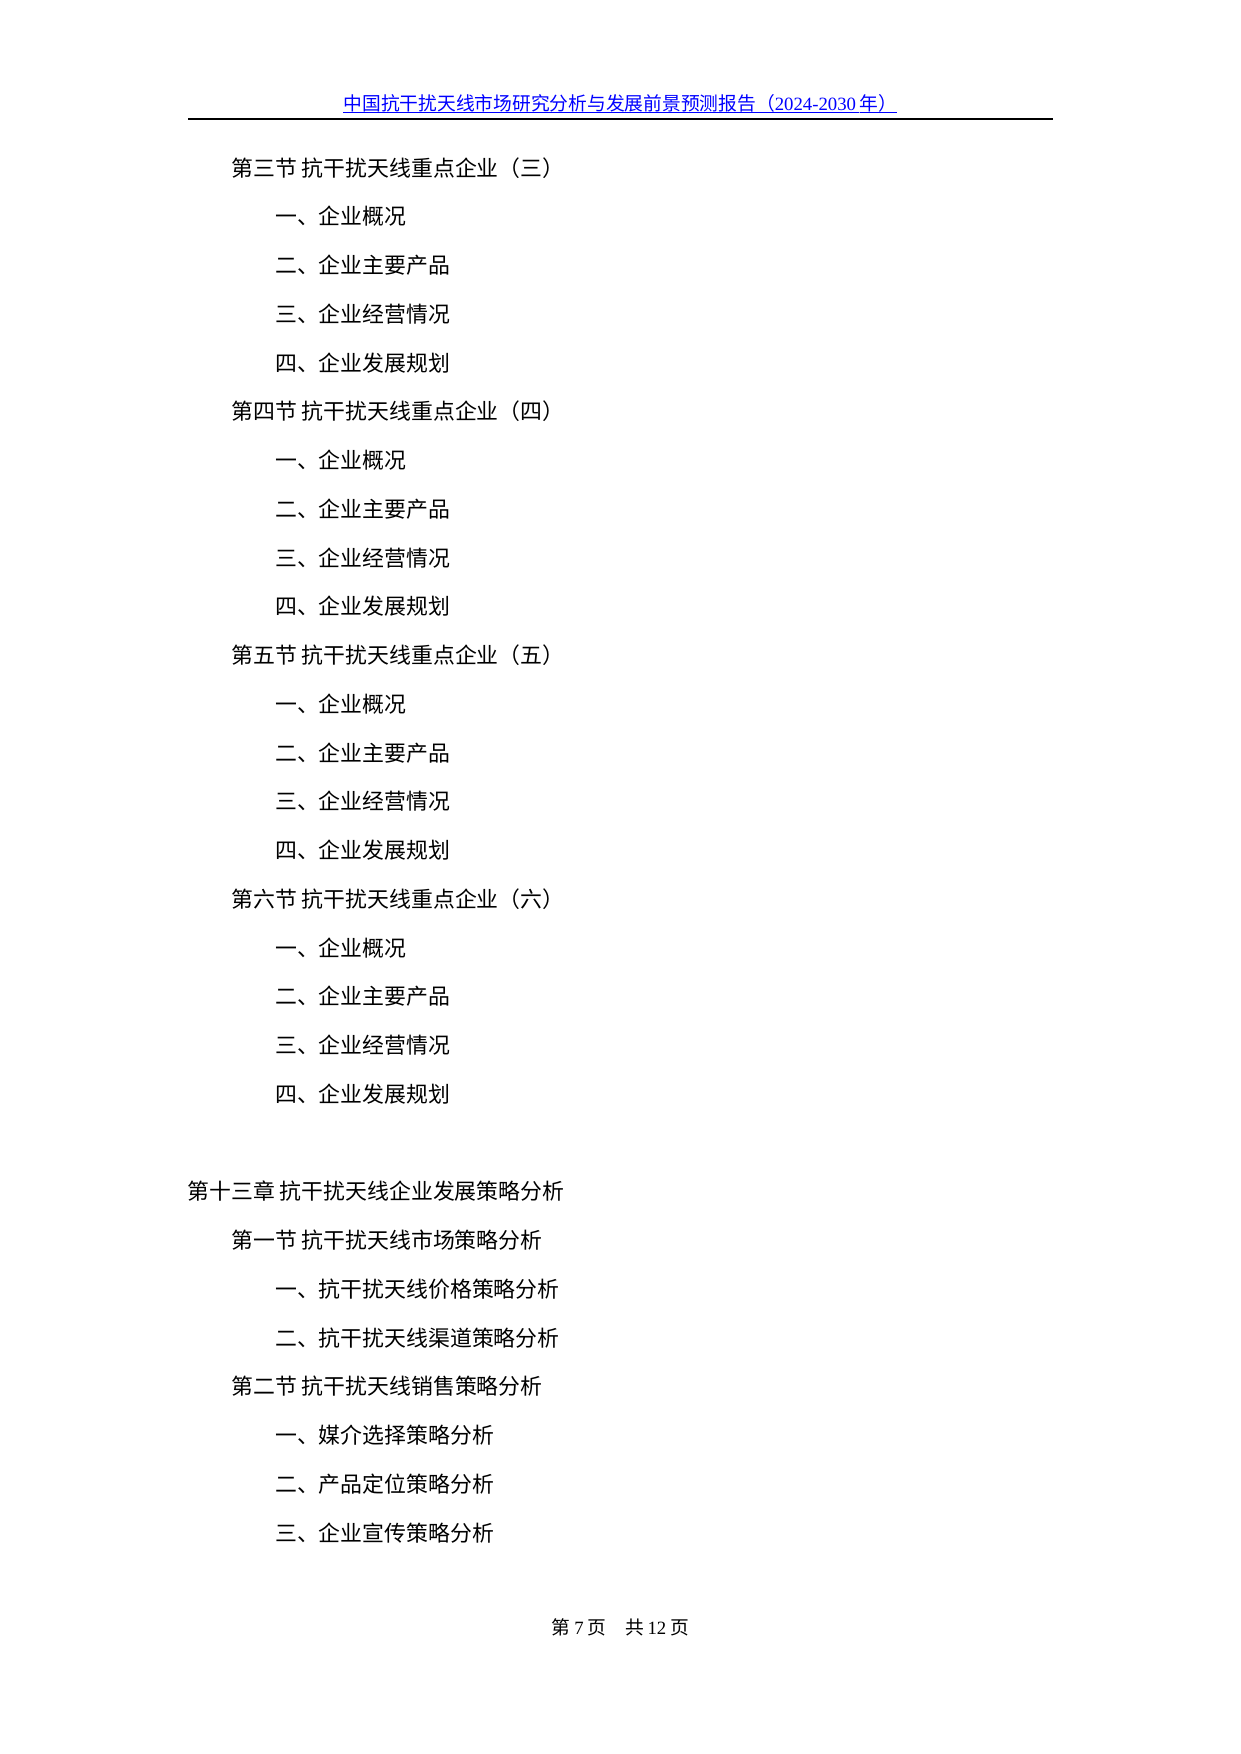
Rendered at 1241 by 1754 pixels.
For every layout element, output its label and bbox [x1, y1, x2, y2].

text [187, 150, 1053, 1548]
